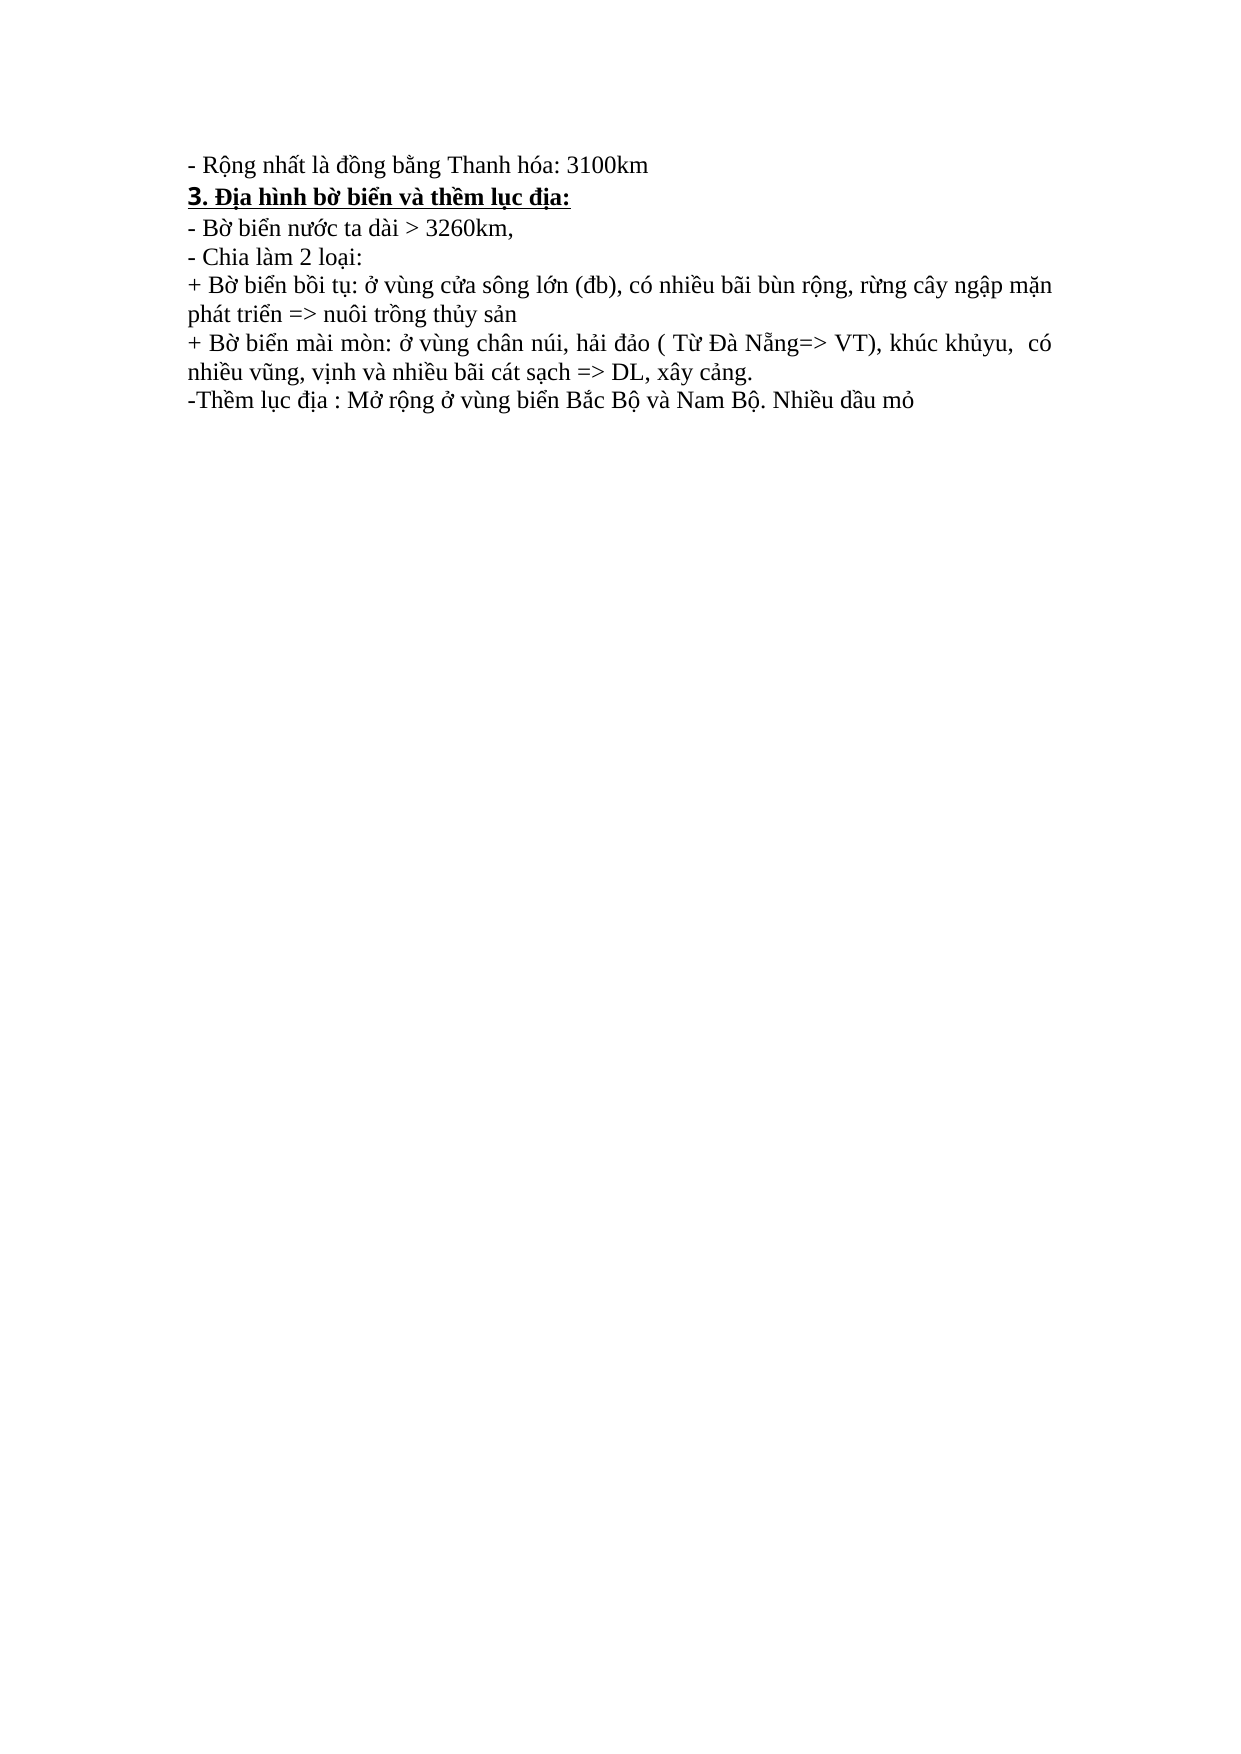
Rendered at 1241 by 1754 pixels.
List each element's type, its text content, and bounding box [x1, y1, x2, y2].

text + Bờ biển mài mòn: ở vùng chân núi, hải đảo ( Từ Đà Nẵng=> VT), khúc khủyu, có nhiều vũng, vịnh và nhiều bãi cát sạch => DL, xây cảng. [187, 328, 1053, 385]
text + Bờ biển bồi tụ: ở vùng cửa sông lớn (đb), có nhiều bãi bùn rộng, rừng cây ngập mặn phát triển => nuôi trồng thủy sản [187, 270, 1053, 328]
text 3. Địa hình bờ biển và thềm lục địa: [187, 179, 1053, 213]
text - Rộng nhất là đồng bằng Thanh hóa: 3100km [187, 150, 1053, 179]
text - Bờ biển nước ta dài > 3260km, [187, 213, 1053, 242]
text - Chia làm 2 loại: [187, 242, 1053, 270]
text -Thềm lục địa : Mở rộng ở vùng biển Bắc Bộ và Nam Bộ. Nhiều dầu mỏ [187, 385, 1053, 414]
